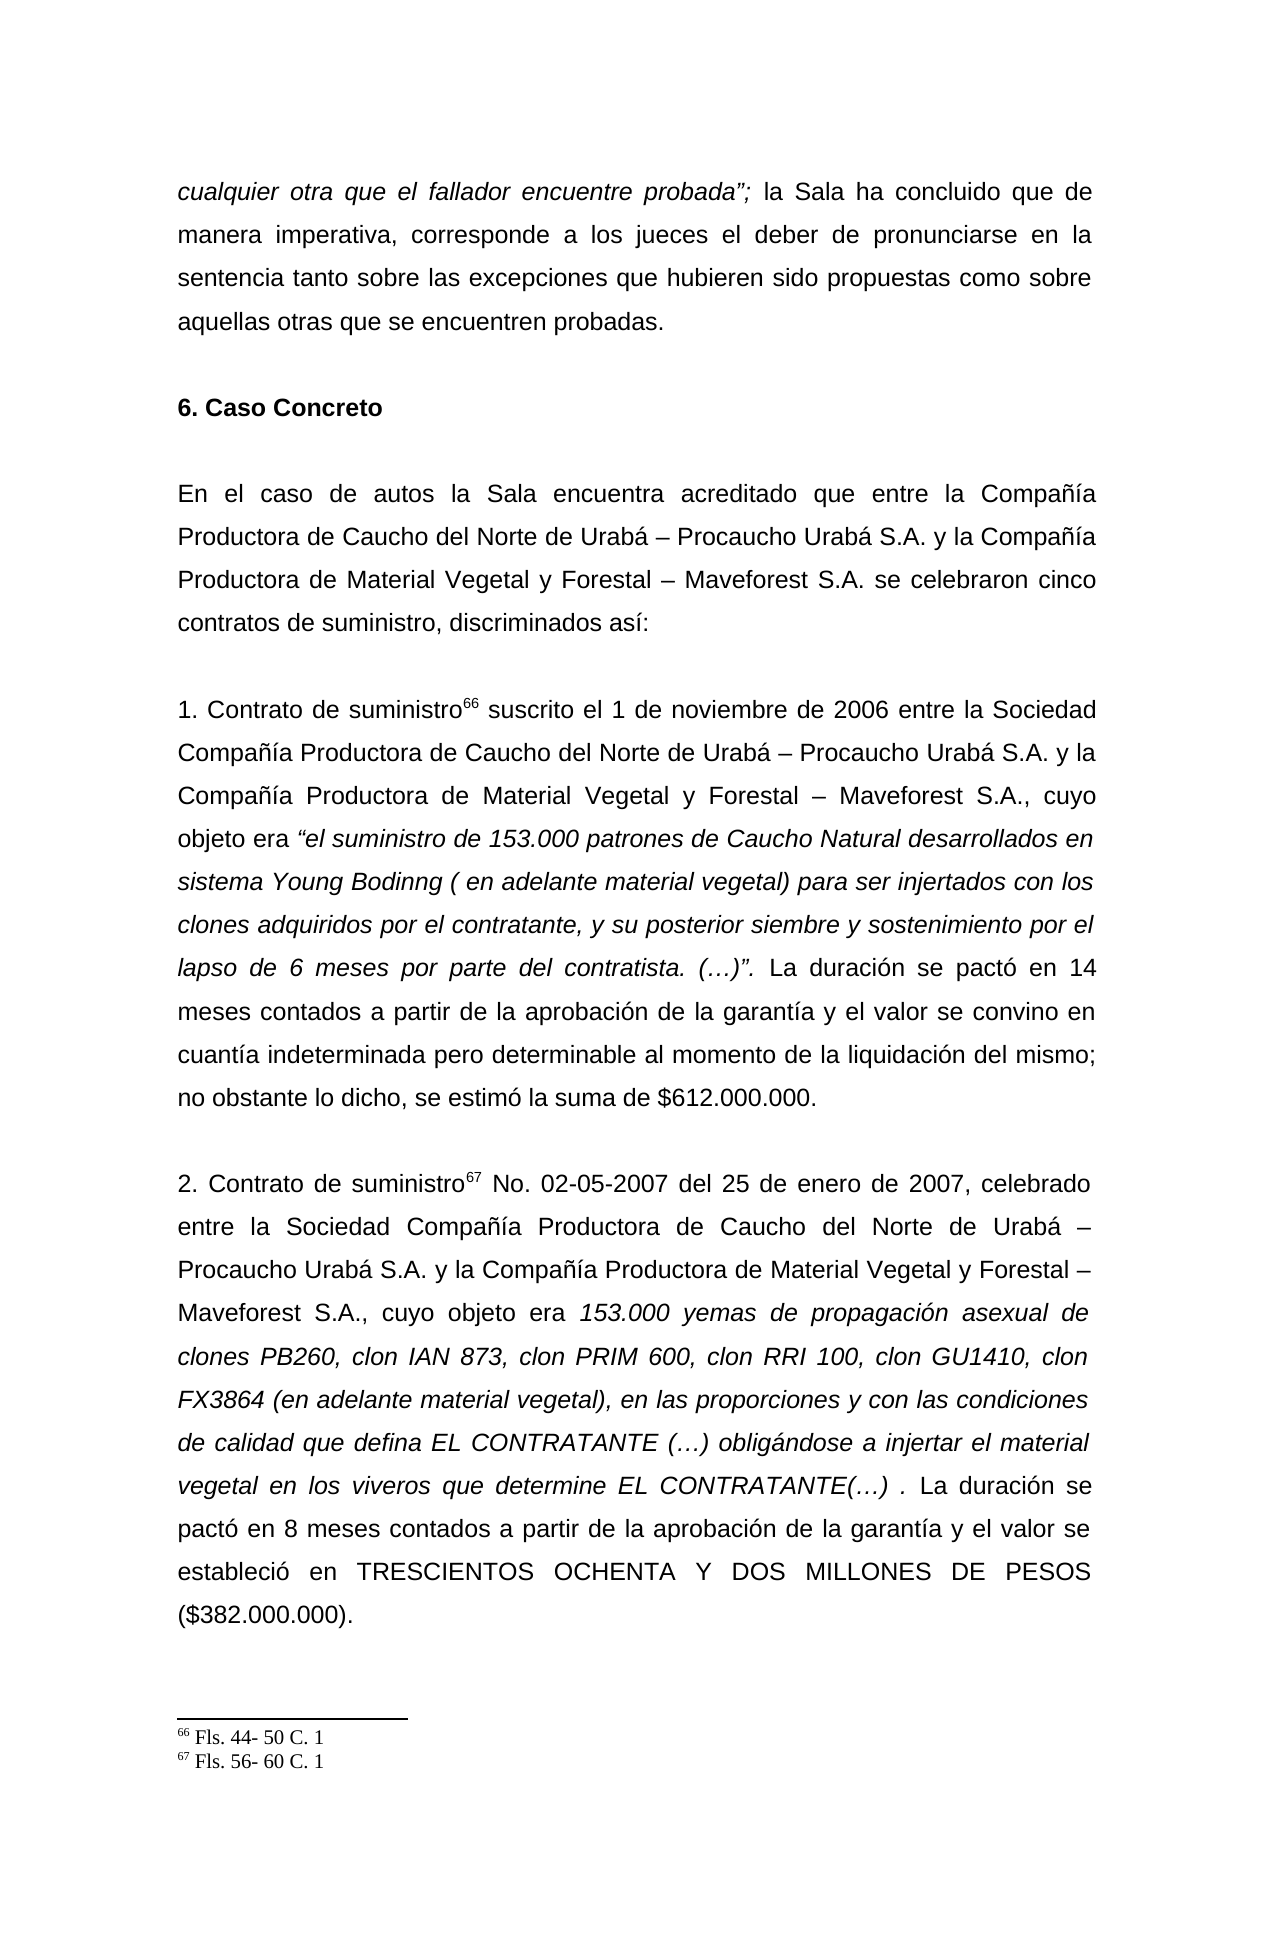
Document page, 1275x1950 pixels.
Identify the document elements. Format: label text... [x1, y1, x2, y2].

text En el caso de autos la Sala encuentra acreditado que entre la Compañía Productora de Caucho del Norte de Urabá – Procaucho Urabá S.A. y la Compañía Productora de Material Vegetal y Forestal – Maveforest S.A. se celebraron cinco contratos de suministro, discriminados así: [177, 479, 1098, 637]
text 6. Caso Concreto [177, 393, 1098, 422]
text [177, 177, 1093, 335]
text 1. Contrato de suministro suscrito el 1 de noviembre de 2006 entre la Sociedad Compañía Productora de Caucho del Norte de Urabá – Procaucho Urabá S.A. y la Compañía Productora de Material Vegetal y Forestal – Maveforest S.A., cuyo objeto era “el suministro de 153.000 patrones de Caucho Natural desarrollados en sistema Young Bodinng ( en adelante material vegetal) para ser injertados con los clones adquiridos por el contratante, y su posterior siembre y sostenimiento por el lapso de 6 meses por parte del contratista. (…)”. La duración se pactó en 14 meses contados a partir de la aprobación de la garantía y el valor se convino en cuantía indeterminada pero determinable al momento de la liquidación del mismo; no obstante lo dicho, se estimó la suma de $612.000.000. [177, 695, 1098, 1112]
text 2. Contrato de suministro No. 02-05-2007 del 25 de enero de 2007, celebrado entre la Sociedad Compañía Productora de Caucho del Norte de Urabá – Procaucho Urabá S.A. y la Compañía Productora de Material Vegetal y Forestal – Maveforest S.A., cuyo objeto era 153.000 yemas de propagación asexual de clones PB260, clon IAN 873, clon PRIM 600, clon RRI 100, clon GU1410, clon FX3864 (en adelante material vegetal), en las proporciones y con las condiciones de calidad que defina EL CONTRATANTE (…) obligándose a injertar el material vegetal en los viveros que determine EL CONTRATANTE(…) . La duración se pactó en 8 meses contados a partir de la aprobación de la garantía y el valor se estableció en TRESCIENTOS OCHENTA Y DOS MILLONES DE PESOS ($382.000.000). [177, 1169, 1092, 1629]
